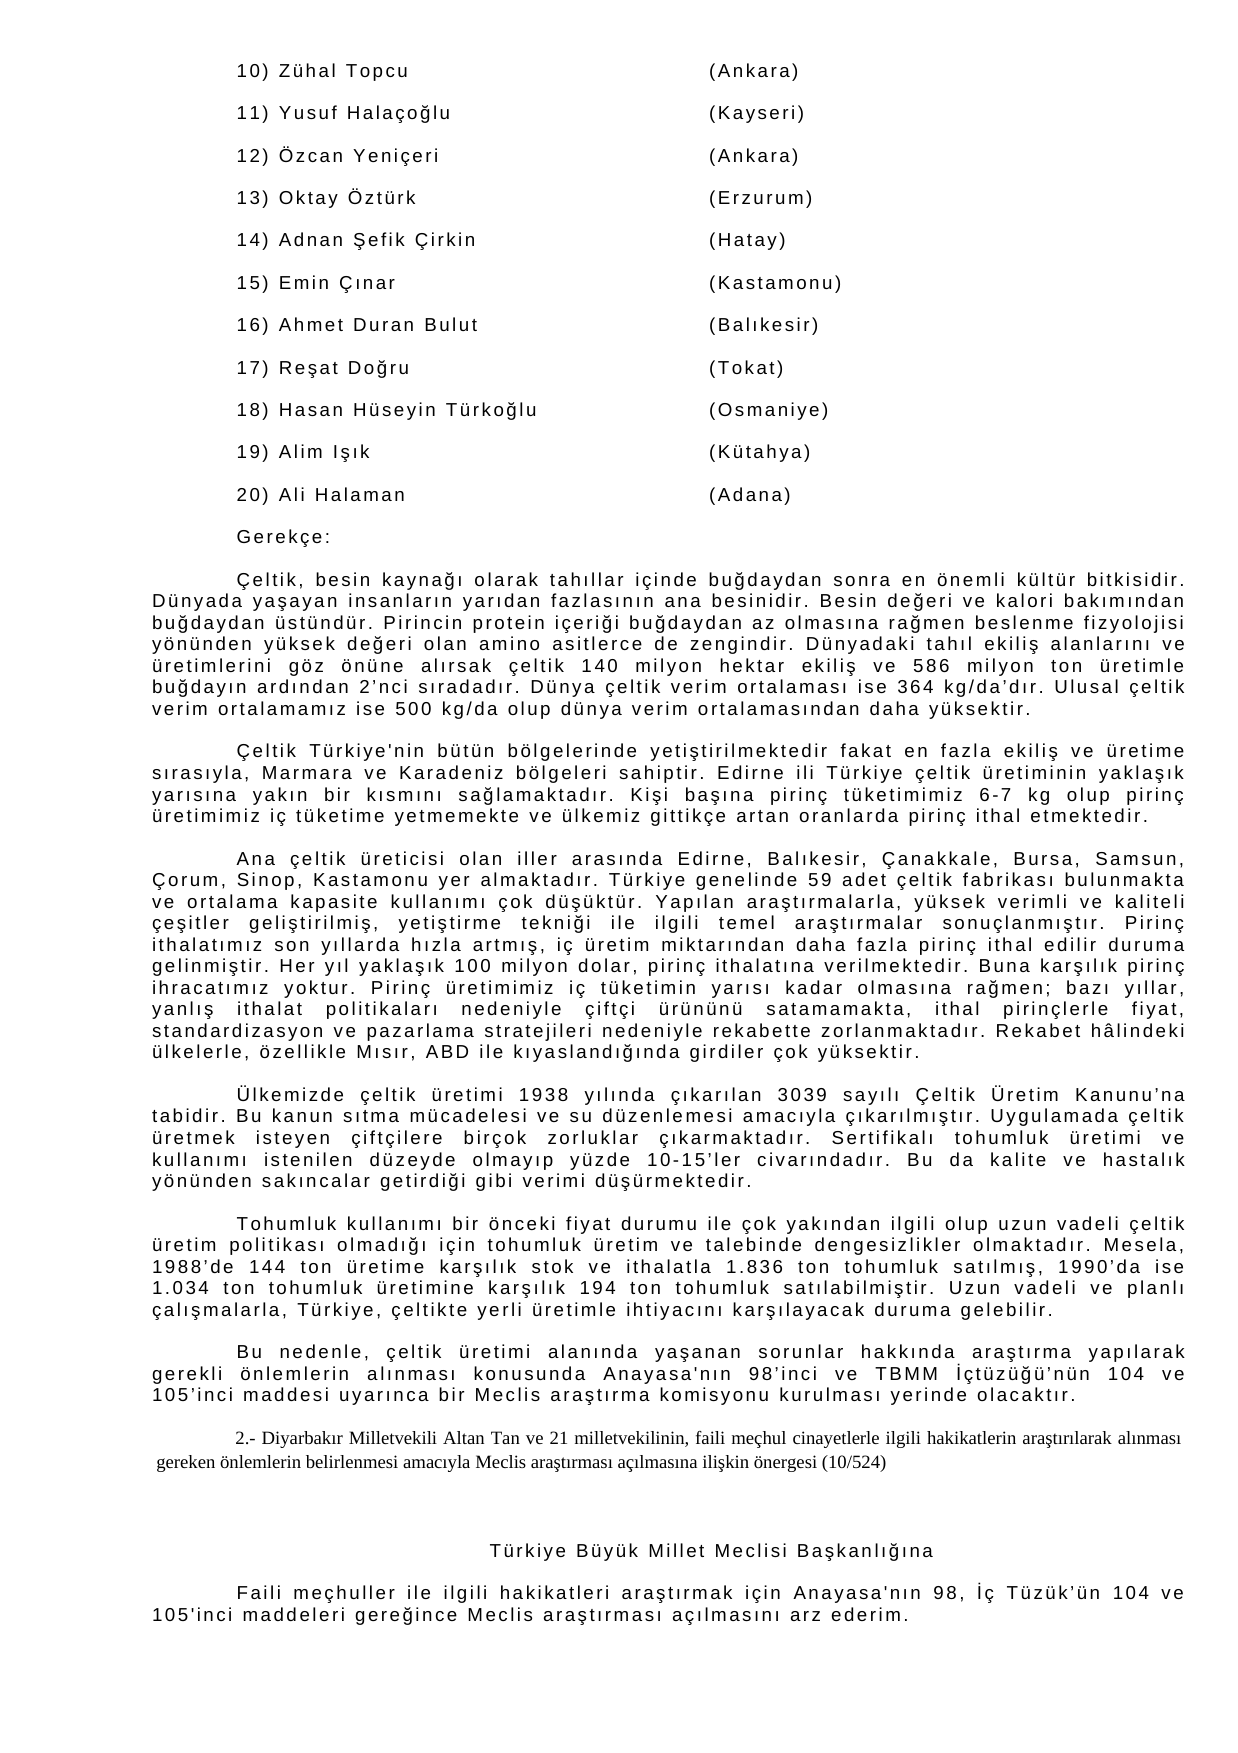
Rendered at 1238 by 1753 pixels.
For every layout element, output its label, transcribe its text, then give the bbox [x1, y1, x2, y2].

text Türkiye Büyük Millet Meclisi Başkanlığına [152, 1539, 1186, 1561]
text Çeltik Türkiye'nin bütün bölgelerinde yetiştirilmektedir fakat en fazla ekiliş ve üretime sırasıyla, Marmara ve Karadeniz bölgeleri sahiptir. Edirne ili Türkiye çeltik üretiminin yaklaşık yarısına yakın bir kısmını sağlamaktadır. Kişi başına pirinç tüketimimiz 6- olup pirinç üretimimiz iç tüketime yetmemekte ve ülkemiz gittikçe artan oranlarda pirinç ithal etmektedir. [152, 740, 1186, 826]
text 19) Alim Işık (Kütahya) [236, 441, 1186, 463]
text 2.- Diyarbakır Milletvekili Altan Tan ve 21 milletvekilinin, faili meçhul cinayetlerle ilgili hakikatlerin araştırılarak alınması gereken önlemlerin belirlenmesi amacıyla Meclis araştırması açılmasına ilişkin önergesi (10/524) [156, 1427, 1184, 1473]
text 12) Özcan Yeniçeri (Ankara) [236, 144, 1186, 166]
text Tohumluk kullanımı bir önceki fiyat durumu ile çok yakından ilgili olup uzun vadeli çeltik üretim politikası olmadığı için tohumluk üretim ve talebinde dengesizlikler olmaktadır. Mesela, 1988’de 144 ton üretime karşılık stok ve ithalatla 1.836 ton tohumluk satılmış, 1990’da ise 1.034 ton tohumluk üretimine karşılık 194 ton tohumluk satılabilmiştir. Uzun vadeli ve planlı çalışmalarla, Türkiye, çeltikte yerli üretimle ihtiyacını karşılayacak duruma gelebilir. [152, 1212, 1186, 1320]
text 20) Ali Halaman (Adana) [236, 484, 1186, 505]
text Ana çeltik üreticisi olan iller arasında Edirne, Balıkesir, Çanakkale, Bursa, Samsun, Çorum, Sinop, Kastamonu yer almaktadır. Türkiye genelinde 59 adet çeltik fabrikası bulunmakta ve ortalama kapasite kullanımı çok düşüktür. Yapılan araştırmalarla, yüksek verimli ve kaliteli çeşitler geliştirilmiş, yetiştirme tekniği ile ilgili temel araştırmalar sonuçlanmıştır. Pirinç ithalatımız son yıllarda hızla artmış, iç üretim miktarından daha fazla pirinç ithal edilir duruma gelinmiştir. Her yıl yaklaşık 100 milyon dolar, pirinç ithalatına verilmektedir. Buna karşılık pirinç ihracatımız yoktur. Pirinç üretimimiz iç tüketimin yarısı kadar olmasına rağmen; bazı yıllar, yanlış ithalat politikaları nedeniyle çiftçi ürününü satamamakta, ithal pirinçlerle fiyat, standardizasyon ve pazarlama stratejileri nedeniyle rekabette zorlanmaktadır. Rekabet hâlindeki ülkelerle, özellikle Mısır, ABD ile kıyaslandığında girdiler çok yüksektir. [152, 847, 1186, 1063]
text 18) Hasan Hüseyin Türkoğlu (Osmaniye) [236, 399, 1186, 420]
text 13) Oktay Öztürk (Erzurum) [236, 187, 1186, 208]
text 14) Adnan Şefik Çirkin (Hatay) [236, 229, 1186, 251]
text 11) Yusuf Halaçoğlu (Kayseri) [236, 102, 1186, 124]
text 17) Reşat Doğru (Tokat) [236, 356, 1186, 378]
text Bu nedenle, çeltik üretimi alanında yaşanan sorunlar hakkında araştırma yapılarak gerekli önlemlerin alınması konusunda Anayasa'nın 98’inci ve TBMM İçtüzüğü’nün 104 ve 105’inci maddesi uyarınca bir Meclis araştırma komisyonu kurulması yerinde olacaktır. [152, 1341, 1186, 1406]
text 15) Emin Çınar (Kastamonu) [236, 272, 1186, 293]
text 10) Zühal Topcu (Ankara) [236, 60, 1186, 81]
text Gerekçe: [152, 526, 1186, 548]
text Ülkemizde çeltik üretimi 1938 yılında çıkarılan 3039 sayılı Çeltik Üretim Kanunu’na tabidir. Bu kanun sıtma mücadelesi ve su düzenlemesi amacıyla çıkarılmıştır. Uygulamada çeltik üretmek isteyen çiftçilere birçok zorluklar çıkarmaktadır. Sertifikalı tohumluk üretimi ve kullanımı istenilen düzeyde olmayıp yüzde 10-15’ler civarındadır. Bu da kalite ve hastalık yönünden sakıncalar getirdiği gibi verimi düşürmektedir. [152, 1084, 1186, 1192]
text Faili meçhuller ile ilgili hakikatleri araştırmak için Anayasa'nın 98, İç Tüzük’ün 104 ve 105'inci maddeleri gereğince Meclis araştırması açılmasını arz ederim. [152, 1582, 1186, 1625]
text Çeltik, besin kaynağı olarak tahıllar içinde buğdaydan sonra en önemli kültür bitkisidir. Dünyada yaşayan insanların yarıdan fazlasının ana besinidir. Besin değeri ve kalori bakımından buğdaydan üstündür. Pirincin protein içeriği buğdaydan az olmasına rağmen beslenme fizyolojisi yönünden yüksek değeri olan amino asitlerce de zengindir. Dünyadaki tahıl ekiliş alanlarını ve üretimlerini göz önüne alırsak çeltik 140 milyon hektar ekiliş ve 586 milyon ton üretimle buğdayın ardından 2’nci sıradadır. Dünya çeltik verim ortalaması ise 364 kg/da’dır. Ulusal çeltik verim ortalamamız ise 500 kg/da olup dünya verim ortalamasından daha yüksektir. [152, 568, 1186, 719]
text 16) Ahmet Duran Bulut (Balıkesir) [236, 314, 1186, 336]
